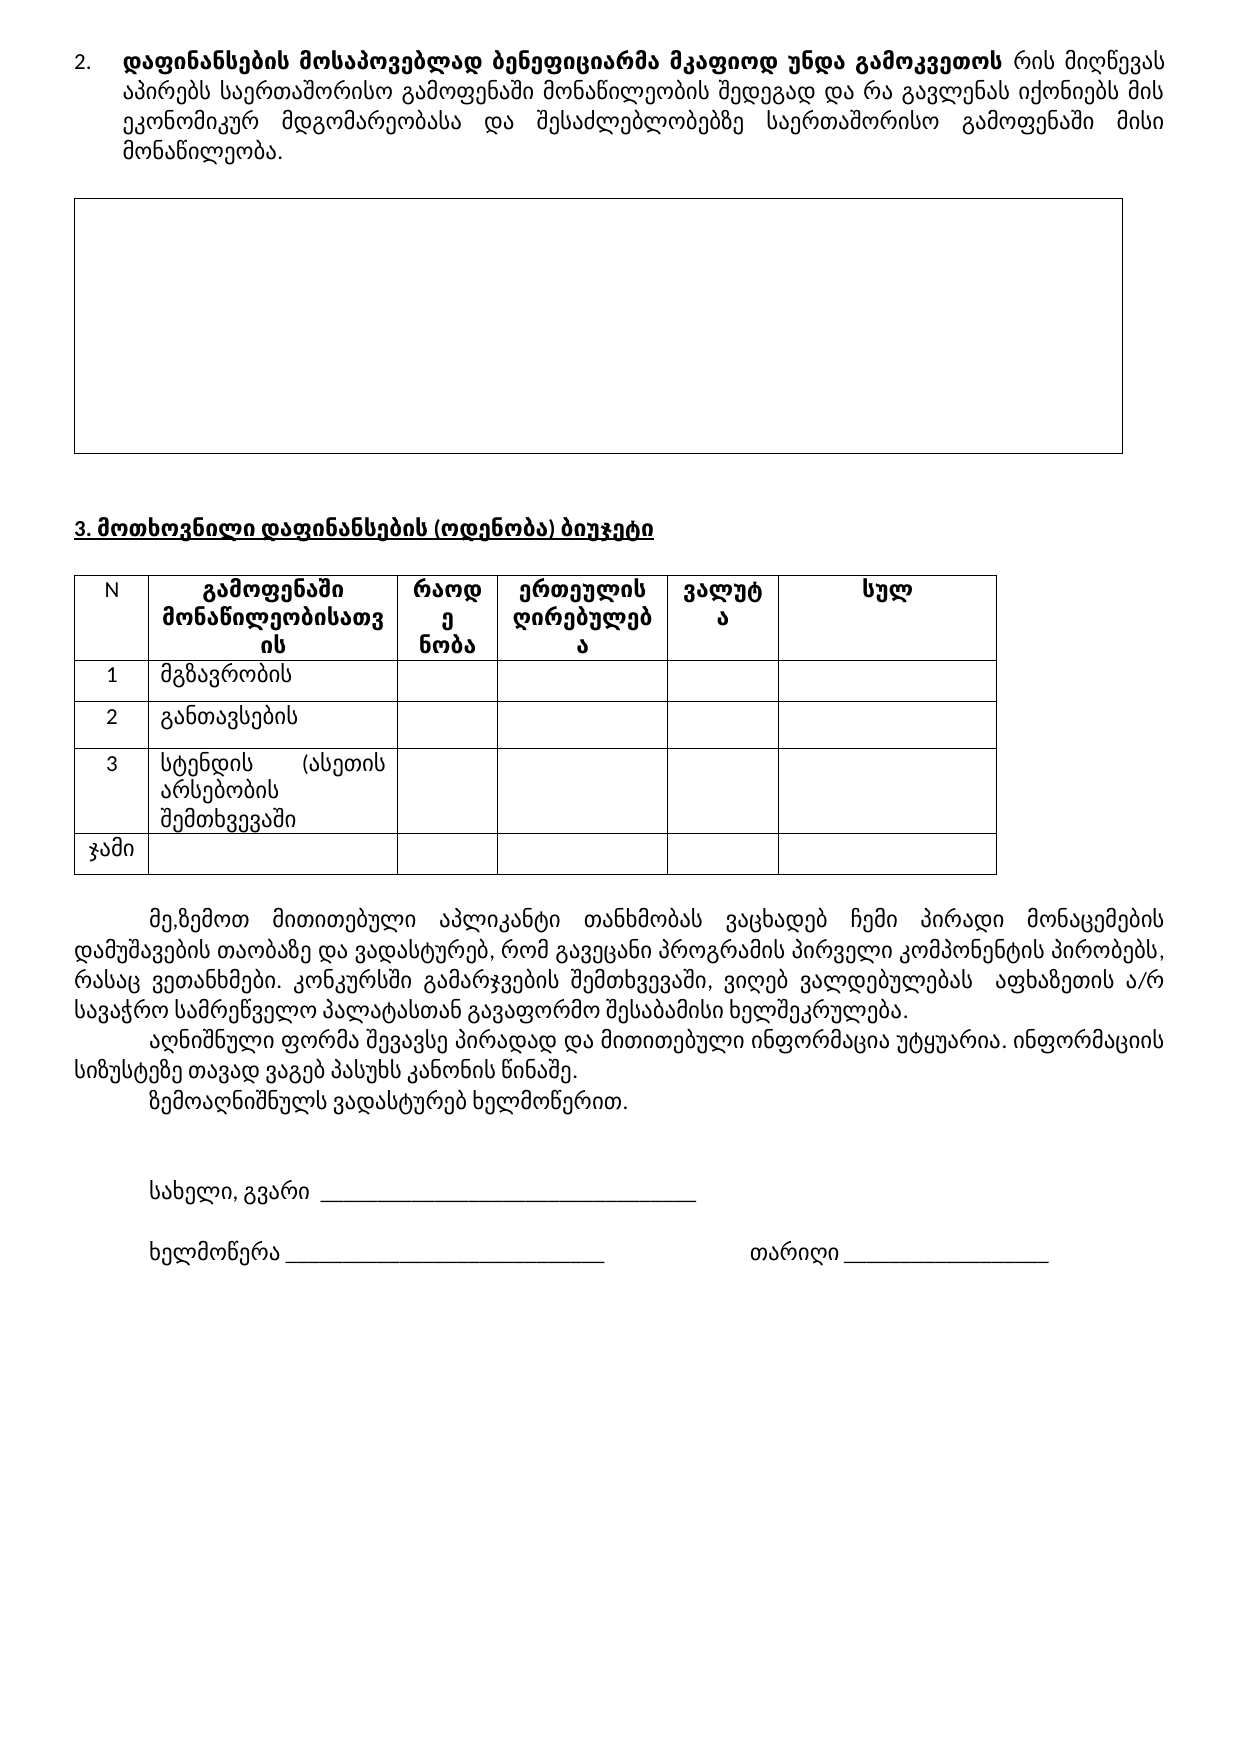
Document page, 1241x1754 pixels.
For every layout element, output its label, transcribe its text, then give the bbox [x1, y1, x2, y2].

table_cell [668, 749, 778, 833]
table_header ერთეულის ღირებულება [498, 576, 667, 659]
table_cell განთავსების [149, 702, 397, 748]
table_cell 3 [75, 749, 148, 833]
table_cell [779, 749, 996, 833]
text მე,ზემოთ მითითებული აპლიკანტი თანხმობას ვაცხადებ ჩემი პირადი მონაცემების დამუშავების თაობაზე და ვადასტურებ, რომ გავეცანი პროგრამის პირველი კომპონენტის პირობებს, რასაც ვეთანხმები. კონკურსში გამარჯვების შემთხვევაში, ვიღებ ვალდებულებას აფხაზეთის ა/რ სავაჭრო სამრეწველო პალატასთან გავაფორმო შესაბამისი ხელშეკრულება. [74, 906, 1165, 1024]
table_header გამოფენაში მონაწილეობისათვის [149, 576, 397, 659]
table_cell [498, 834, 667, 874]
table_cell [149, 834, 397, 874]
table_cell [498, 702, 667, 748]
text ხელმოწერა ____________________________ თარიღი __________________ [74, 1238, 1165, 1266]
table_cell 2 [75, 702, 148, 748]
table_cell [668, 702, 778, 748]
table_header რაოდე ნობა [398, 576, 497, 659]
table_cell [779, 702, 996, 748]
text სახელი, გვარი _________________________________ [74, 1177, 1165, 1206]
table_cell [398, 702, 497, 748]
table_cell 1 [75, 661, 148, 701]
table_header ვალუტა [668, 576, 778, 659]
text 3. მოთხოვნილი დაფინანსების (ოდენობა) ბიუჯეტი [74, 514, 1165, 542]
table_cell [498, 749, 667, 833]
table_header სულ [779, 576, 996, 659]
table_cell მგზავრობის [149, 661, 397, 701]
table_cell [779, 834, 996, 874]
table_header [75, 199, 1122, 453]
text აღნიშნული ფორმა შევავსე პირადად და მითითებული ინფორმაცია უტყუარია. ინფორმაციის სიზუსტეზე თავად ვაგებ პასუხს კანონის წინაშე. [74, 1026, 1165, 1085]
table_cell [779, 661, 996, 701]
table_header N [75, 576, 148, 659]
table_cell სტენდის (ასეთის არსებობის შემთხვევაში [149, 749, 397, 833]
table_cell [668, 661, 778, 701]
table_cell ჯამი [75, 834, 148, 874]
table_cell [668, 834, 778, 874]
table_cell [398, 749, 497, 833]
table_cell [498, 661, 667, 701]
list დაფინანსების მოსაპოვებლად ბენეფიციარმა მკაფიოდ უნდა გამოკვეთოს რის მიღწევას აპირებს საერთაშორისო გამოფენაში მონაწილეობის შედეგად და რა გავლენას იქონიებს მის ეკონომიკურ მდგომარეობასა და შესაძლებლობებზე საერთაშორისო გამოფენაში მისი მონაწილეობა. [74, 47, 1165, 166]
table_cell [398, 834, 497, 874]
table_cell [398, 661, 497, 701]
text ზემოაღნიშნულს ვადასტურებ ხელმოწერით. [74, 1087, 1165, 1115]
